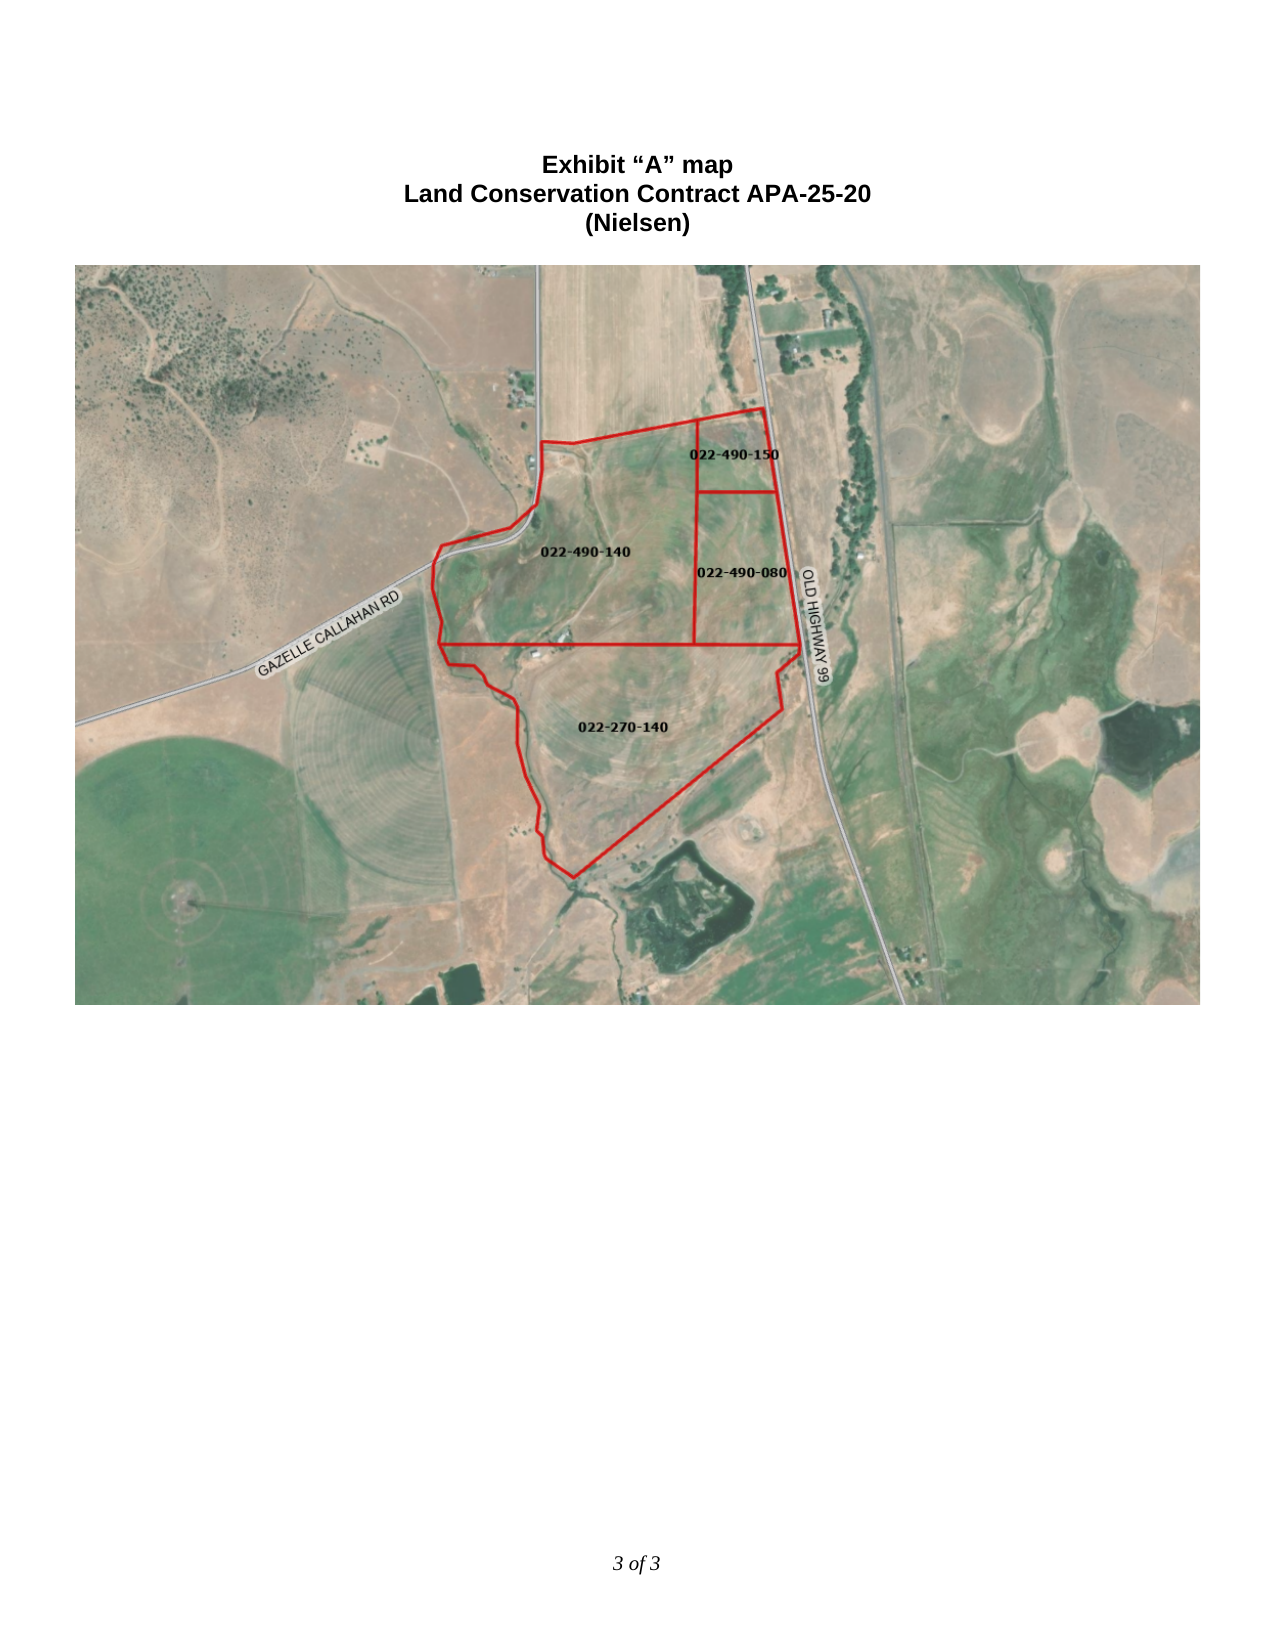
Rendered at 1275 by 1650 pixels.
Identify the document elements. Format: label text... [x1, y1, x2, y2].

text Exhibit “A” map [75, 150, 1200, 179]
picture [75, 265, 1200, 1005]
text Land Conservation Contract APA-25-20 (Nielsen) [75, 179, 1200, 236]
